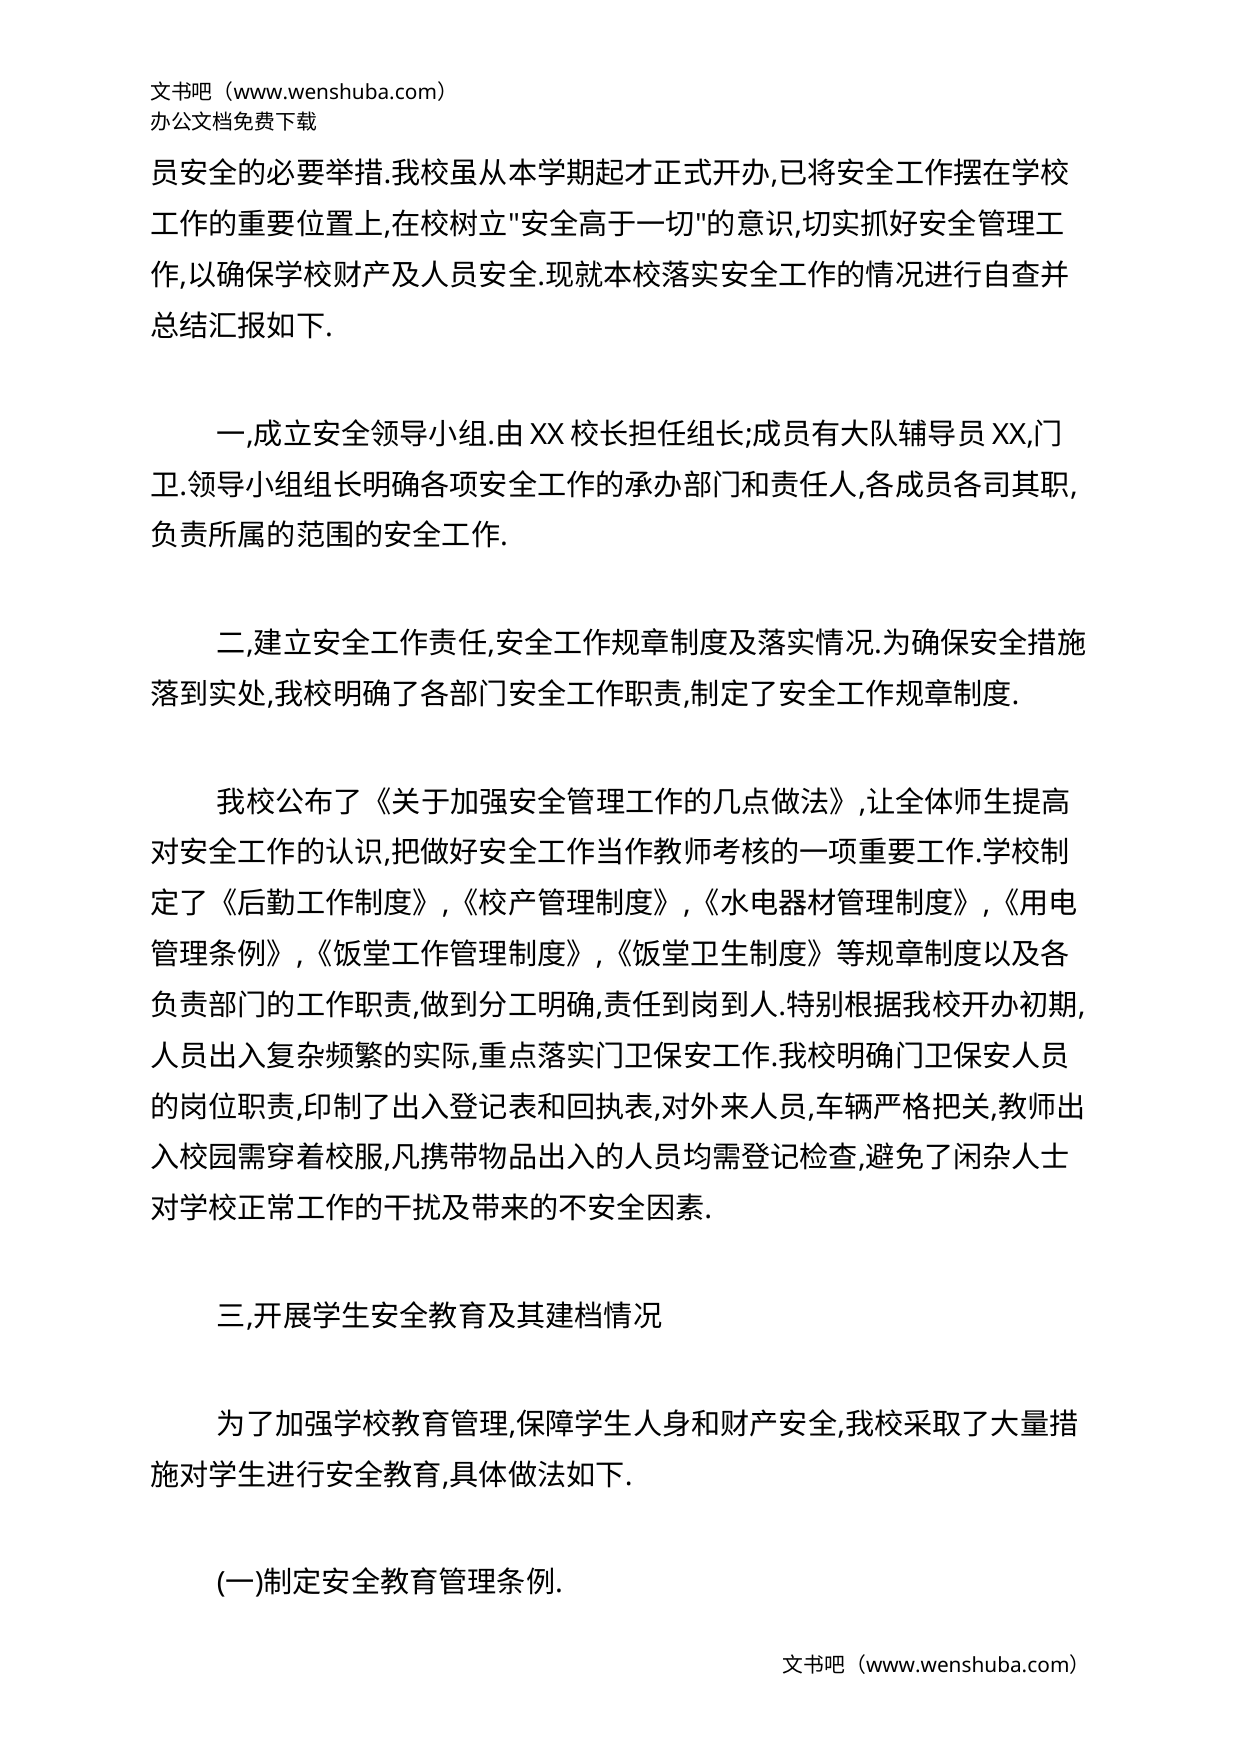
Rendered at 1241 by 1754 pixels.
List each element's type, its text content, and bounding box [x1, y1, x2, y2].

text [150, 150, 1090, 345]
text (一)制定安全教育管理条例. [150, 1559, 1090, 1601]
text 三,开展学生安全教育及其建档情况 [150, 1292, 1090, 1335]
text 一,成立安全领导小组.由XX校长担任组长;成员有大队辅导员XX,门卫.领导小组组长明确各项安全工作的承办部门和责任人,各成员各司其职,负责所属的范围的安全工作. [150, 410, 1090, 554]
text 为了加强学校教育管理,保障学生人身和财产安全,我校采取了大量措施对学生进行安全教育,具体做法如下. [150, 1400, 1090, 1493]
text 二,建立安全工作责任,安全工作规章制度及落实情况.为确保安全措施落到实处,我校明确了各部门安全工作职责,制定了安全工作规章制度. [150, 619, 1090, 713]
text 我校公布了《关于加强安全管理工作的几点做法》,让全体师生提高对安全工作的认识,把做好安全工作当作教师考核的一项重要工作.学校制定了《后勤工作制度》,《校产管理制度》,《水电器材管理制度》,《用电管理条例》,《饭堂工作管理制度》,《饭堂卫生制度》等规章制度以及各负责部门的工作职责,做到分工明确,责任到岗到人.特别根据我校开办初期,人员出入复杂频繁的实际,重点落实门卫保安工作.我校明确门卫保安人员的岗位职责,印制了出入登记表和回执表,对外来人员,车辆严格把关,教师出入校园需穿着校服,凡携带物品出入的人员均需登记检查,避免了闲杂人士对学校正常工作的干扰及带来的不安全因素. [150, 778, 1090, 1227]
